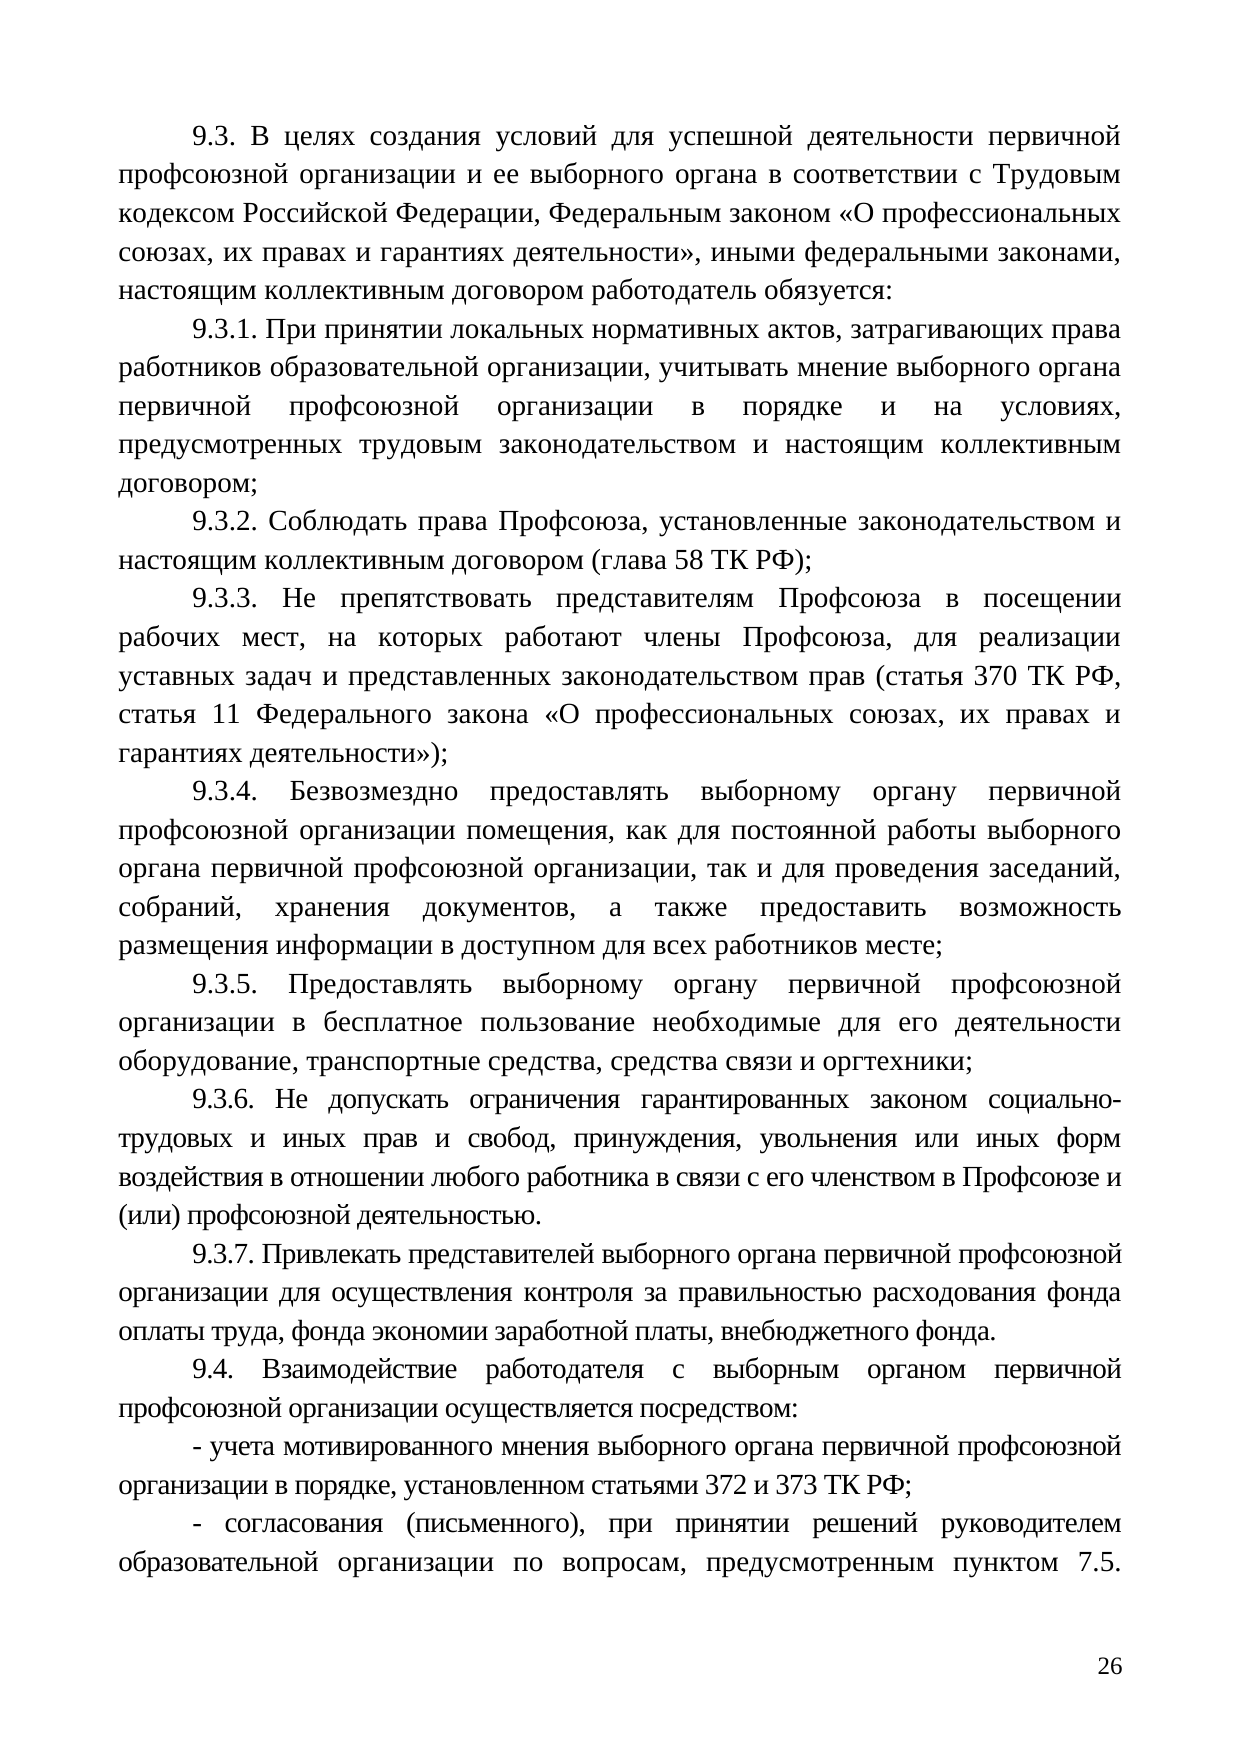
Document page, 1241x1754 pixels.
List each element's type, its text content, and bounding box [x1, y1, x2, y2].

text 9.3.4. Безвозмездно предоставлять выборному органу первичной профсоюзной организации помещения, как для постоянной работы выборного органа первичной профсоюзной организации, так и для проведения заседаний, собраний, хранения документов, а также предоставить возможность размещения информации в доступном для всех работников месте; [118, 773, 1122, 961]
text 9.3.2. Соблюдать права Профсоюза, установленные законодательством и настоящим коллективным договором (глава 58 ТК РФ); [118, 503, 1122, 576]
list - учета мотивированного мнения выборного органа первичной профсоюзной организации в порядке, установленном статьями 372 и 373 ТК РФ; [118, 1428, 1122, 1501]
text 9.3.3. Не препятствовать представителям Профсоюза в посещении рабочих мест, на которых работают члены Профсоюза, для реализации уставных задач и представленных законодательством прав (статья 370 ТК РФ, статья 11 Федерального закона «О профессиональных союзах, их правах и гарантиях деятельности»); [118, 581, 1122, 768]
text 9.3. В целях создания условий для успешной деятельности первичной профсоюзной организации и ее выборного органа в соответствии с Трудовым кодексом Российской Федерации, Федеральным законом «О профессиональных союзах, их правах и гарантиях деятельности», иными федеральными законами, настоящим коллективным договором работодатель обязуется: [118, 118, 1122, 306]
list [118, 1506, 1122, 1578]
text 9.3.1. При принятии локальных нормативных актов, затрагивающих права работников образовательной организации, учитывать мнение выборного органа первичной профсоюзной организации в порядке и на условиях, предусмотренных трудовым законодательством и настоящим коллективным договором; [118, 311, 1122, 498]
text 9.3.5. Предоставлять выборному органу первичной профсоюзной организации в бесплатное пользование необходимые для его деятельности оборудование, транспортные средства, средства связи и оргтехники; [118, 966, 1122, 1077]
text 9.3.7. Привлекать представителей выборного органа первичной профсоюзной организации для осуществления контроля за правильностью расходования фонда оплаты труда, фонда экономии заработной платы, внебюджетного фонда. [118, 1236, 1122, 1346]
text 9.3.6. Не допускать ограничения гарантированных законом социально-трудовых и иных прав и свобод, принуждения, увольнения или иных форм воздействия в отношении любого работника в связи с его членством в Профсоюзе и (или) профсоюзной деятельностью. [118, 1082, 1122, 1231]
list 9.4. Взаимодействие работодателя с выборным органом первичной профсоюзной организации осуществляется посредством: [118, 1351, 1122, 1423]
